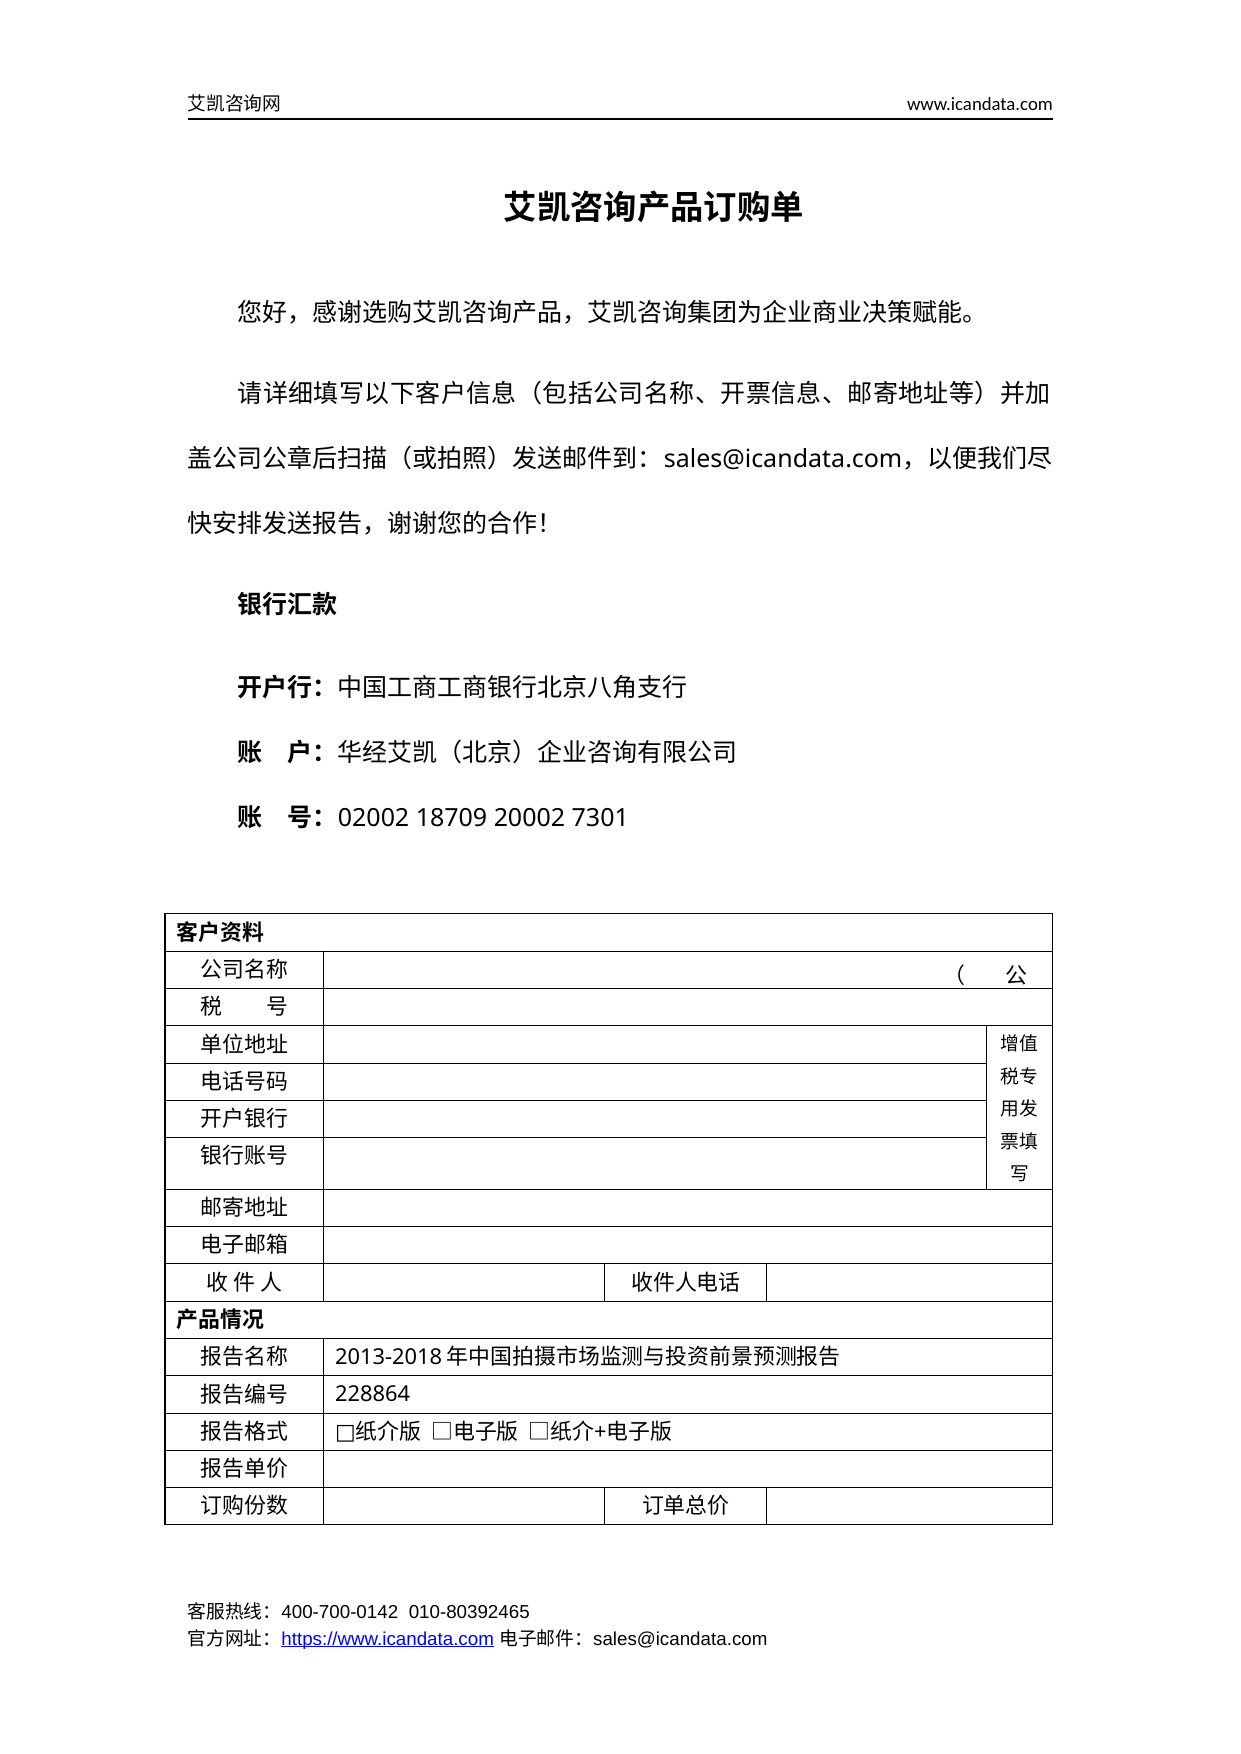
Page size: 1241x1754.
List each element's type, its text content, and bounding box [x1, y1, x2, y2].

table_cell 报告格式 [166, 1414, 323, 1450]
table_cell [767, 1264, 1052, 1301]
table_cell [324, 1190, 1052, 1226]
table_cell 开户银行 [166, 1101, 323, 1137]
text 您好，感谢选购艾凯咨询产品，艾凯咨询集团为企业商业决策赋能。 [187, 278, 1053, 343]
table_cell [324, 1101, 986, 1137]
text 银行汇款 [187, 570, 1053, 635]
table_cell [324, 952, 1052, 988]
table_cell [324, 1264, 604, 1301]
table_header 客户资料 [166, 914, 1052, 951]
table_cell 电话号码 [166, 1064, 323, 1100]
table_cell [324, 1451, 1052, 1487]
table_cell [324, 989, 1052, 1025]
table_cell 公司名称 [166, 952, 323, 988]
table_cell 订单总价 [605, 1488, 766, 1524]
table_cell [324, 1227, 1052, 1263]
table_cell 单位地址 [166, 1026, 323, 1062]
table_cell 银行账号 [166, 1138, 323, 1189]
table_cell 电子邮箱 [166, 1227, 323, 1263]
text 请详细填写以下客户信息（包括公司名称、开票信息、邮寄地址等）并加盖公司公章后扫描（或拍照）发送邮件到：sales@icandata.com，以便我们尽快安排发送报告，谢谢您的合作！ [187, 359, 1053, 554]
table_cell [324, 1026, 986, 1062]
table_cell 增值税专用发票填写 [987, 1026, 1052, 1189]
table_cell 收件人电话 [605, 1264, 766, 1301]
text 账 号：02002 18709 20002 7301 [187, 783, 1053, 848]
table_cell 2013-2018年中国拍摄市场监测与投资前景预测报告 [324, 1339, 1052, 1375]
text 账 户：华经艾凯（北京）企业咨询有限公司 [187, 718, 1053, 783]
table_cell 报告单价 [166, 1451, 323, 1487]
table_cell 邮寄地址 [166, 1190, 323, 1226]
table_cell 228864 [324, 1376, 1052, 1412]
table_cell 收 件 人 [166, 1264, 323, 1301]
table_cell 报告名称 [166, 1339, 323, 1375]
table_cell 产品情况 [166, 1302, 1052, 1338]
table_cell 报告编号 [166, 1376, 323, 1412]
table_cell [767, 1488, 1052, 1524]
text 艾凯咨询产品订购单 [187, 172, 1053, 237]
table_cell [324, 1488, 604, 1524]
table_cell 订购份数 [166, 1488, 323, 1524]
text 开户行：中国工商工商银行北京八角支行 [187, 653, 1053, 718]
table_cell [324, 1138, 986, 1189]
table_cell [324, 1064, 986, 1100]
table_cell 税 号 [166, 989, 323, 1025]
table_cell □纸介版 □电子版 □纸介+电子版 [324, 1414, 1052, 1450]
